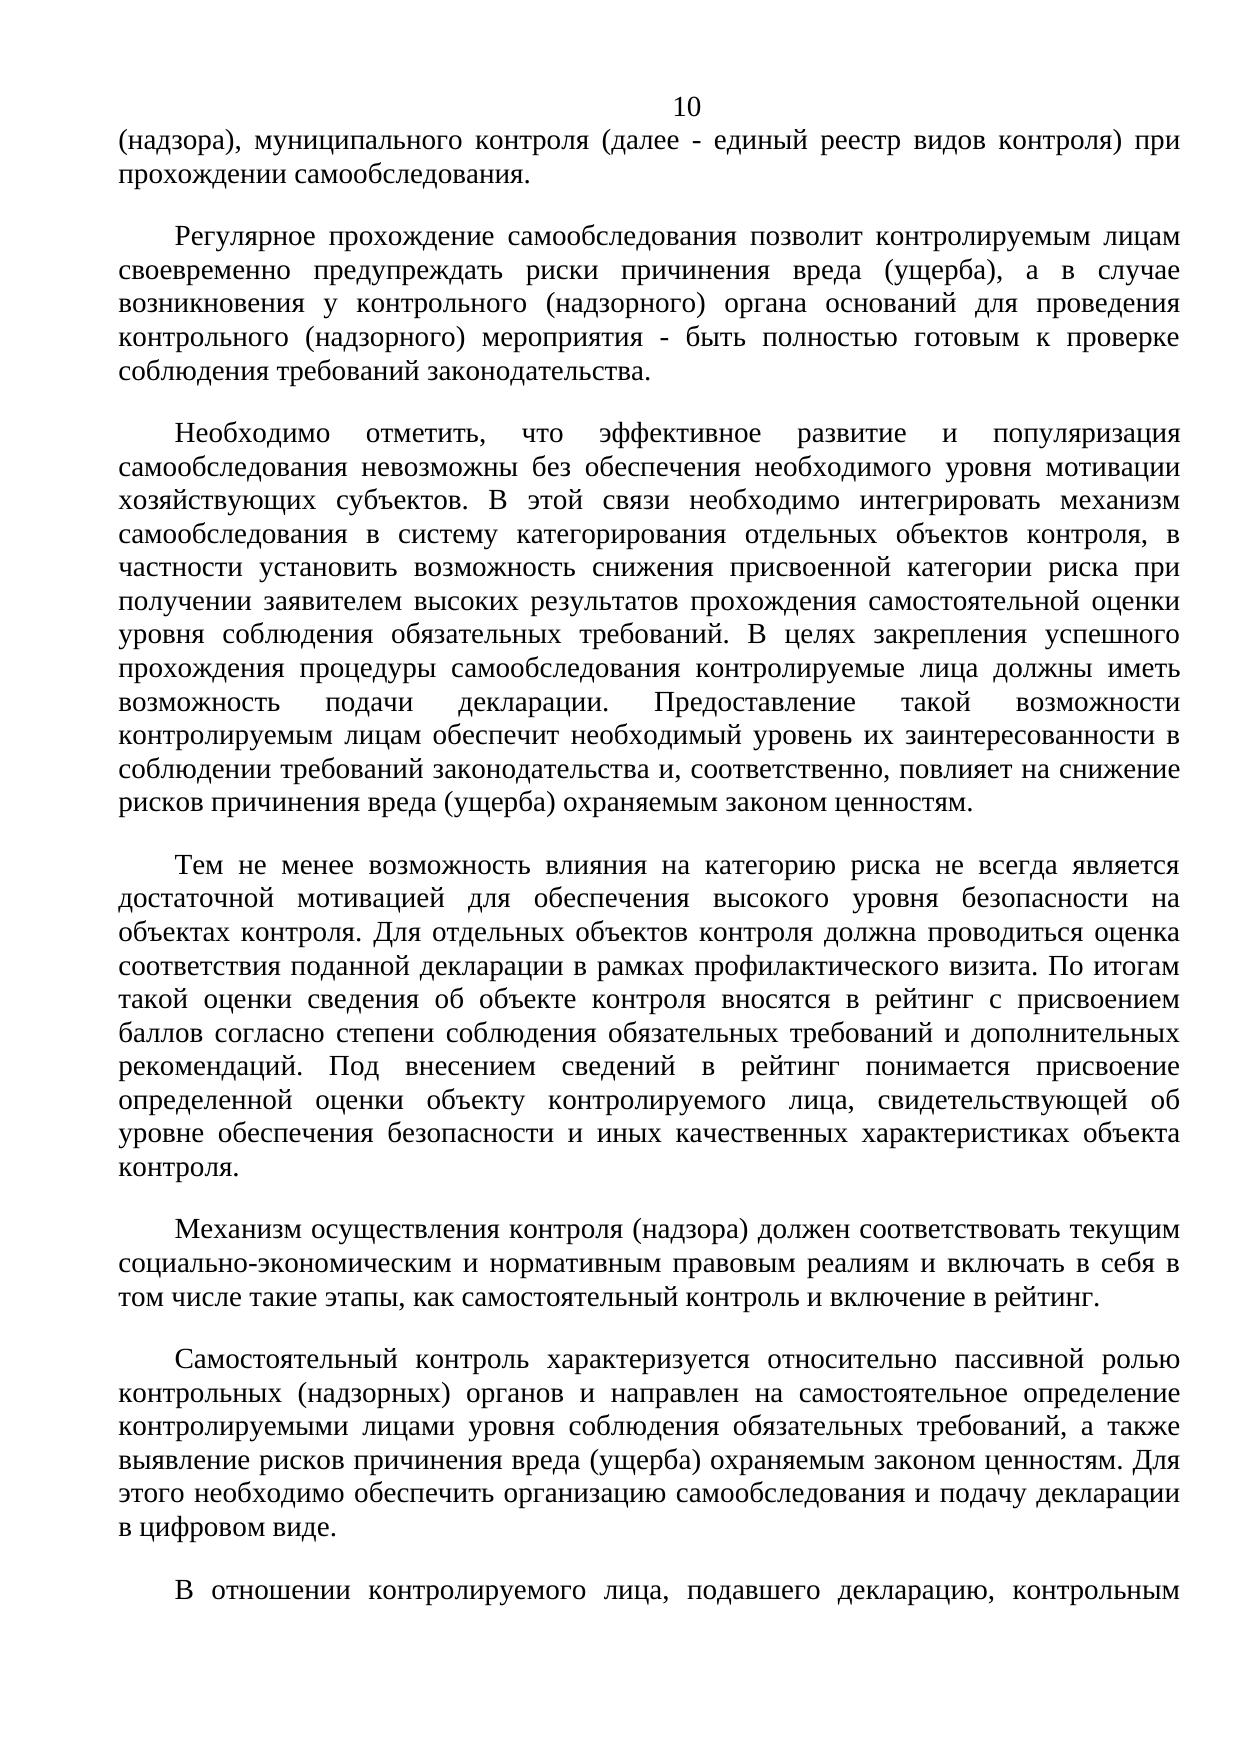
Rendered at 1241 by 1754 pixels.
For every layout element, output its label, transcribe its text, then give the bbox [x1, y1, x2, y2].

text Регулярное прохождение самообследования позволит контролируемым лицам своевременно предупреждать риски причинения вреда (ущерба), а в случае возникновения у контрольного (надзорного) органа оснований для проведения контрольного (надзорного) мероприятия - быть полностью готовым к проверке соблюдения требований законодательства. [118, 218, 1181, 386]
text Тем не менее возможность влияния на категорию риска не всегда является достаточной мотивацией для обеспечения высокого уровня безопасности на объектах контроля. Для отдельных объектов контроля должна проводиться оценка соответствия поданной декларации в рамках профилактического визита. По итогам такой оценки сведения об объекте контроля вносятся в рейтинг с присвоением баллов согласно степени соблюдения обязательных требований и дополнительных рекомендаций. Под внесением сведений в рейтинг понимается присвоение определенной оценки объекту контролируемого лица, свидетельствующей об уровне обеспечения безопасности и иных качественных характеристиках объекта контроля. [118, 847, 1181, 1182]
text Механизм осуществления контроля (надзора) должен соответствовать текущим социально-экономическим и нормативным правовым реалиям и включать в себя в том числе такие этапы, как самостоятельный контроль и включение в рейтинг. [118, 1212, 1181, 1312]
text Необходимо отметить, что эффективное развитие и популяризация самообследования невозможны без обеспечения необходимого уровня мотивации хозяйствующих субъектов. В этой связи необходимо интегрировать механизм самообследования в систему категорирования отдельных объектов контроля, в частности установить возможность снижения присвоенной категории риска при получении заявителем высоких результатов прохождения самостоятельной оценки уровня соблюдения обязательных требований. В целях закрепления успешного прохождения процедуры самообследования контролируемые лица должны иметь возможность подачи декларации. Предоставление такой возможности контролируемым лицам обеспечит необходимый уровень их заинтересованности в соблюдении требований законодательства и, соответственно, повлияет на снижение рисков причинения вреда (ущерба) охраняемым законом ценностям. [118, 415, 1181, 818]
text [118, 1572, 1181, 1605]
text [118, 122, 1181, 189]
text Самостоятельный контроль характеризуется относительно пассивной ролью контрольных (надзорных) органов и направлен на самостоятельное определение контролируемыми лицами уровня соблюдения обязательных требований, а также выявление рисков причинения вреда (ущерба) охраняемым законом ценностям. Для этого необходимо обеспечить организацию самообследования и подачу декларации в цифровом виде. [118, 1341, 1181, 1543]
